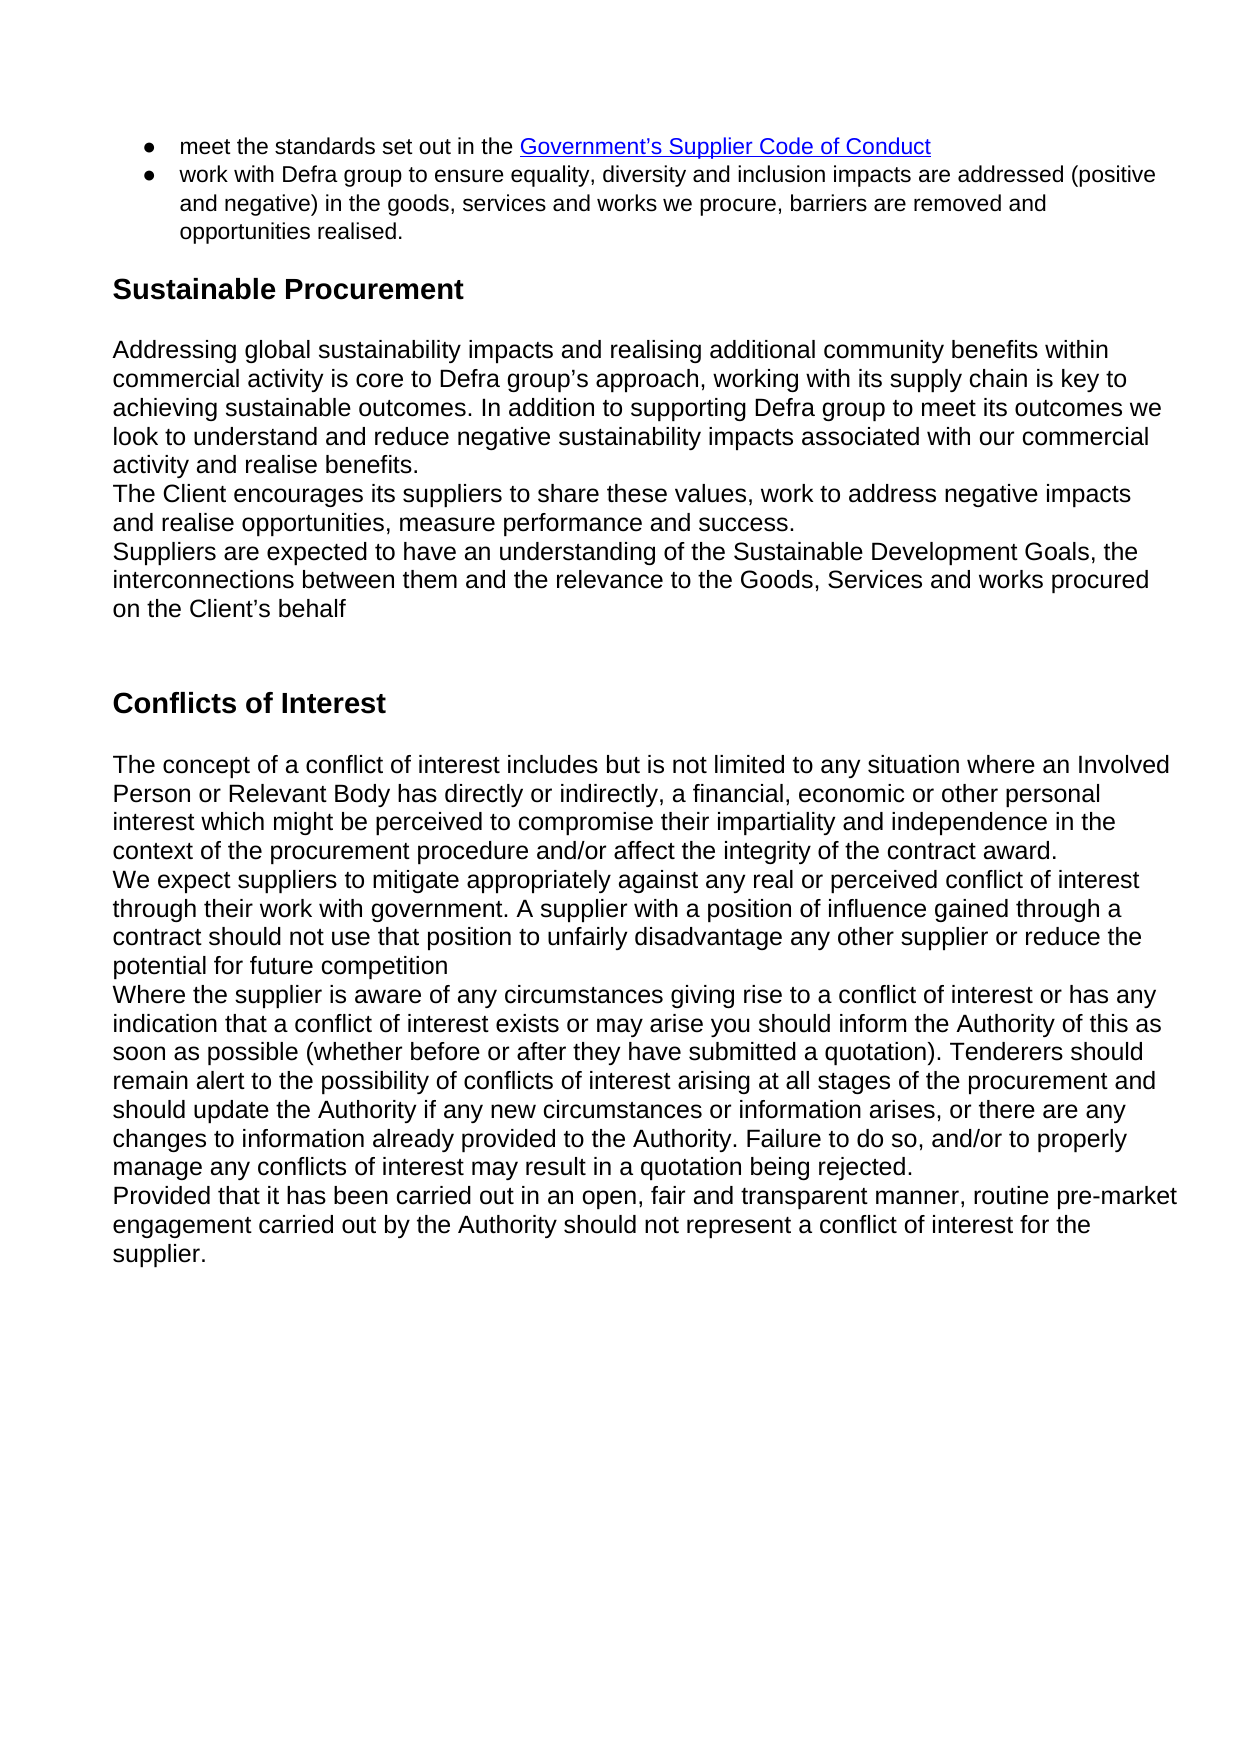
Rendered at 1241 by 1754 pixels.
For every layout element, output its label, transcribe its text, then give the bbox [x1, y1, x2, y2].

text work with Defra group to ensure equality, diversity and inclusion impacts are addressed (positive and negative) in the goods, services and works we procure, barriers are removed and opportunities realised. [142, 161, 1181, 244]
subtitle Sustainable Procurement [112, 272, 1181, 305]
text We expect suppliers to mitigate appropriately against any real or perceived conflict of interest through their work with government. A supplier with a position of influence gained through a contract should not use that position to unfairly disadvantage any other supplier or reduce the potential for future competition [112, 865, 1181, 980]
text The concept of a conflict of interest includes but is not limited to any situation where an Involved Person or Relevant Body has directly or indirectly, a financial, economic or other personal interest which might be perceived to compromise their impartiality and independence in the context of the procurement procedure and/or affect the integrity of the contract award. [112, 750, 1181, 865]
subtitle Conflicts of Interest [112, 686, 1181, 720]
text The Client encourages its suppliers to share these values, work to address negative impacts and realise opportunities, measure performance and success. [112, 479, 1181, 536]
text Addressing global sustainability impacts and realising additional community benefits within commercial activity is core to Defra group’s approach, working with its supply chain is key to achieving sustainable outcomes. In addition to supporting Defra group to meet its outcomes we look to understand and reduce negative sustainability impacts associated with our commercial activity and realise benefits. [112, 335, 1181, 479]
text Where the supplier is aware of any circumstances giving rise to a conflict of interest or has any indication that a conflict of interest exists or may arise you should inform the Authority of this as soon as possible (whether before or after they have submitted a quotation). Tenderers should remain alert to the possibility of conflicts of interest arising at all stages of the procurement and should update the Authority if any new circumstances or information arises, or there are any changes to information already provided to the Authority. Failure to do so, and/or to properly manage any conflicts of interest may result in a quotation being rejected. [112, 980, 1181, 1181]
text Provided that it has been carried out in an open, fair and transparent manner, routine pre-market engagement carried out by the Authority should not represent a conflict of interest for the supplier. [112, 1181, 1181, 1267]
text meet the standards set out in the Government’s Supplier Code of Conduct [142, 133, 1181, 159]
text Suppliers are expected to have an understanding of the Sustainable Development Goals, the interconnections between them and the relevance to the Goods, Services and works procured on the Client’s behalf [112, 536, 1181, 623]
